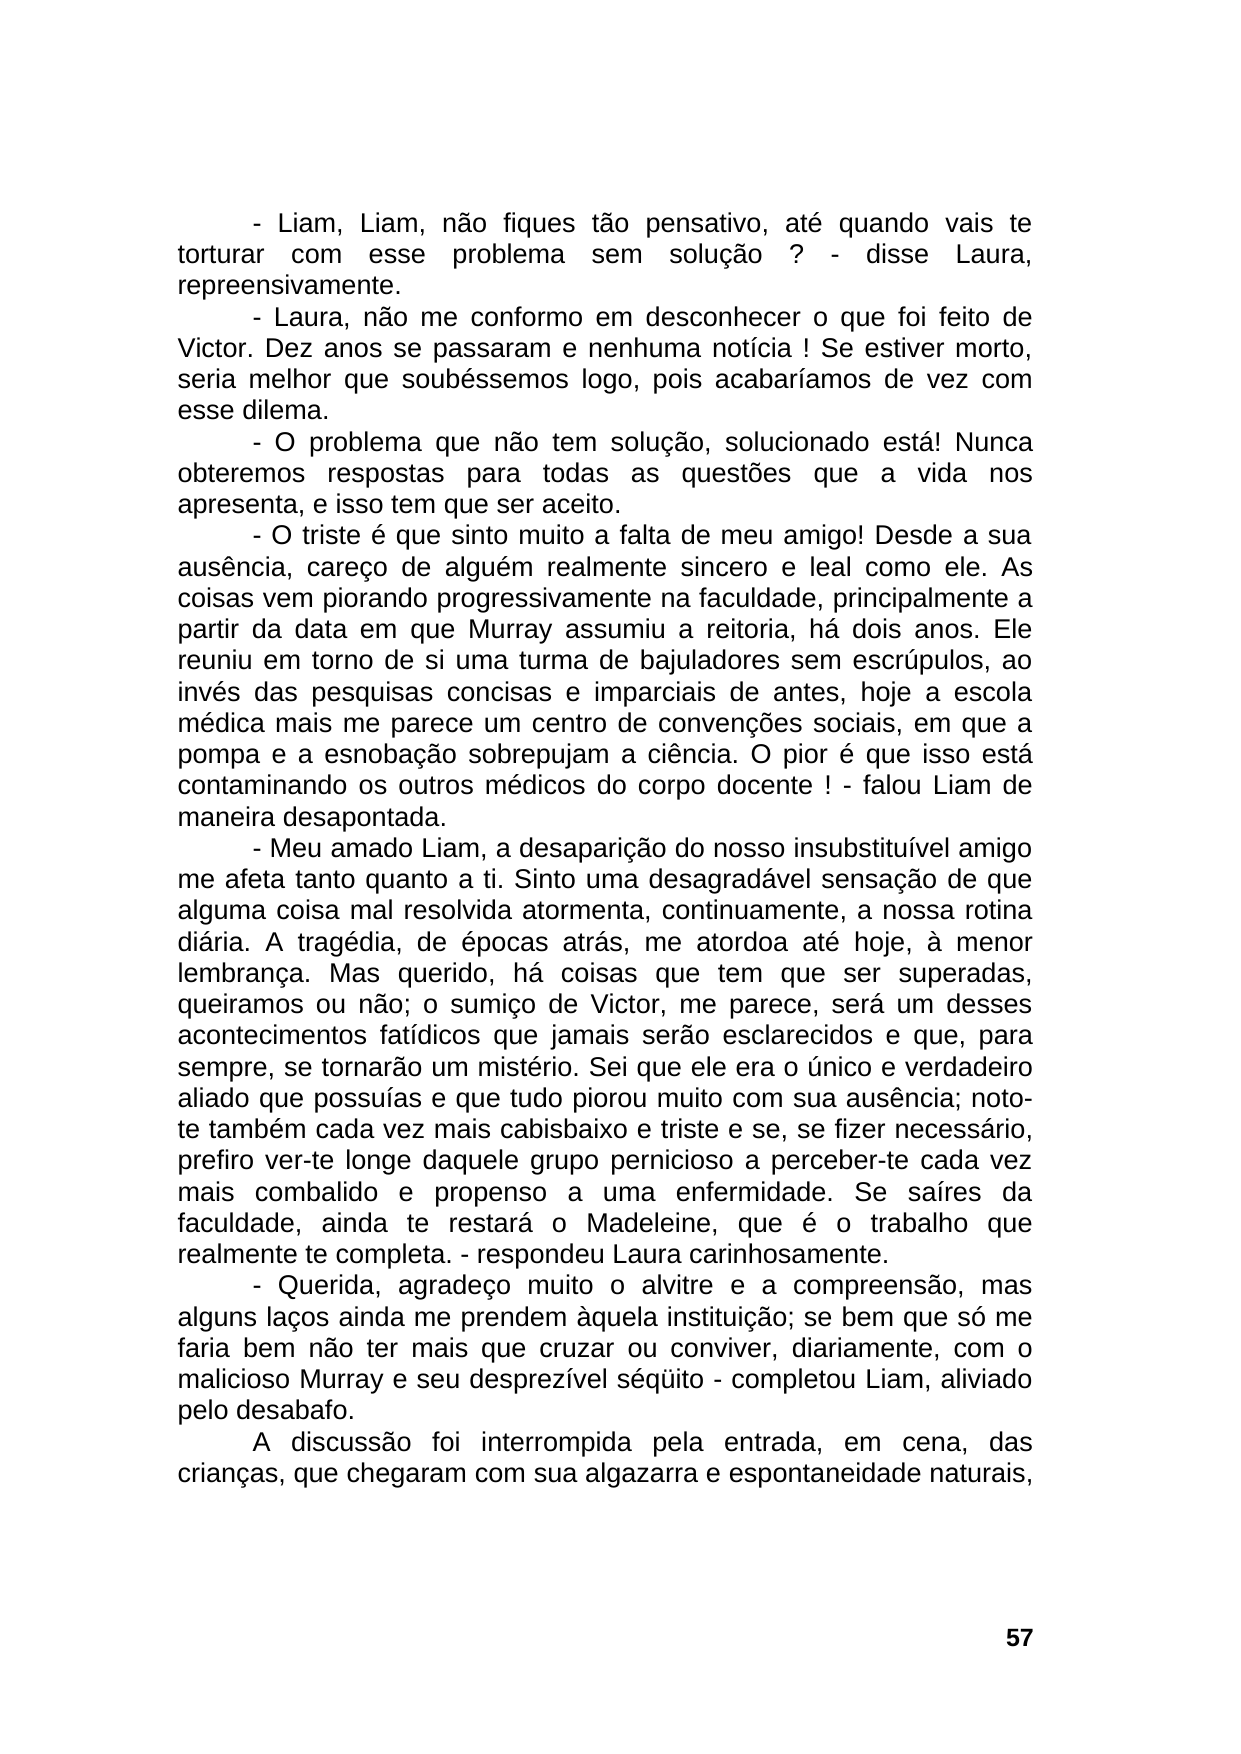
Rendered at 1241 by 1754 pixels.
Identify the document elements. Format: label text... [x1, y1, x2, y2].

text - O problema que não tem solução, solucionado está! Nunca obteremos respostas para todas as questões que a vida nos apresenta, e isso tem que ser aceito. [177, 426, 1033, 519]
text - Meu amado Liam, a desaparição do nosso insubstituível amigo me afeta tanto quanto a ti. Sinto uma desagradável sensação de que alguma coisa mal resolvida atormenta, continuamente, a nossa rotina diária. A tragédia, de épocas atrás, me atordoa até hoje, à menor lembrança. Mas querido, há coisas que tem que ser superadas, queiramos ou não; o sumiço de Victor, me parece, será um desses acontecimentos fatídicos que jamais serão esclarecidos e que, para sempre, se tornarão um mistério. Sei que ele era o único e verdadeiro aliado que possuías e que tudo piorou muito com sua ausência; noto-te também cada vez mais cabisbaixo e triste e se, se fizer necessário, prefiro ver-te longe daquele grupo pernicioso a perceber-te cada vez mais combalido e propenso a uma enfermidade. Se saíres da faculdade, ainda te restará o Madeleine, que é o trabalho que realmente te completa. - respondeu Laura carinhosamente. [177, 832, 1033, 1269]
text - Laura, não me conformo em desconhecer o que foi feito de Victor. Dez anos se passaram e nenhuma notícia ! Se estiver morto, seria melhor que soubéssemos logo, pois acabaríamos de vez com esse dilema. [177, 301, 1033, 426]
text - Liam, Liam, não fiques tão pensativo, até quando vais te torturar com esse problema sem solução ? - disse Laura, repreensivamente. [177, 207, 1033, 301]
text - Querida, agradeço muito o alvitre e a compreensão, mas alguns laços ainda me prendem àquela instituição; se bem que só me faria bem não ter mais que cruzar ou conviver, diariamente, com o malicioso Murray e seu desprezível séqüito - completou Liam, aliviado pelo desabafo. [177, 1269, 1033, 1426]
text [177, 1426, 1033, 1488]
text - O triste é que sinto muito a falta de meu amigo! Desde a sua ausência, careço de alguém realmente sincero e leal como ele. As coisas vem piorando progressivamente na faculdade, principalmente a partir da data em que Murray assumiu a reitoria, há dois anos. Ele reuniu em torno de si uma turma de bajuladores sem escrúpulos, ao invés das pesquisas concisas e imparciais de antes, hoje a escola médica mais me parece um centro de convenções sociais, em que a pompa e a esnobação sobrepujam a ciência. O pior é que isso está contaminando os outros médicos do corpo docente ! - falou Liam de maneira desapontada. [177, 519, 1033, 832]
